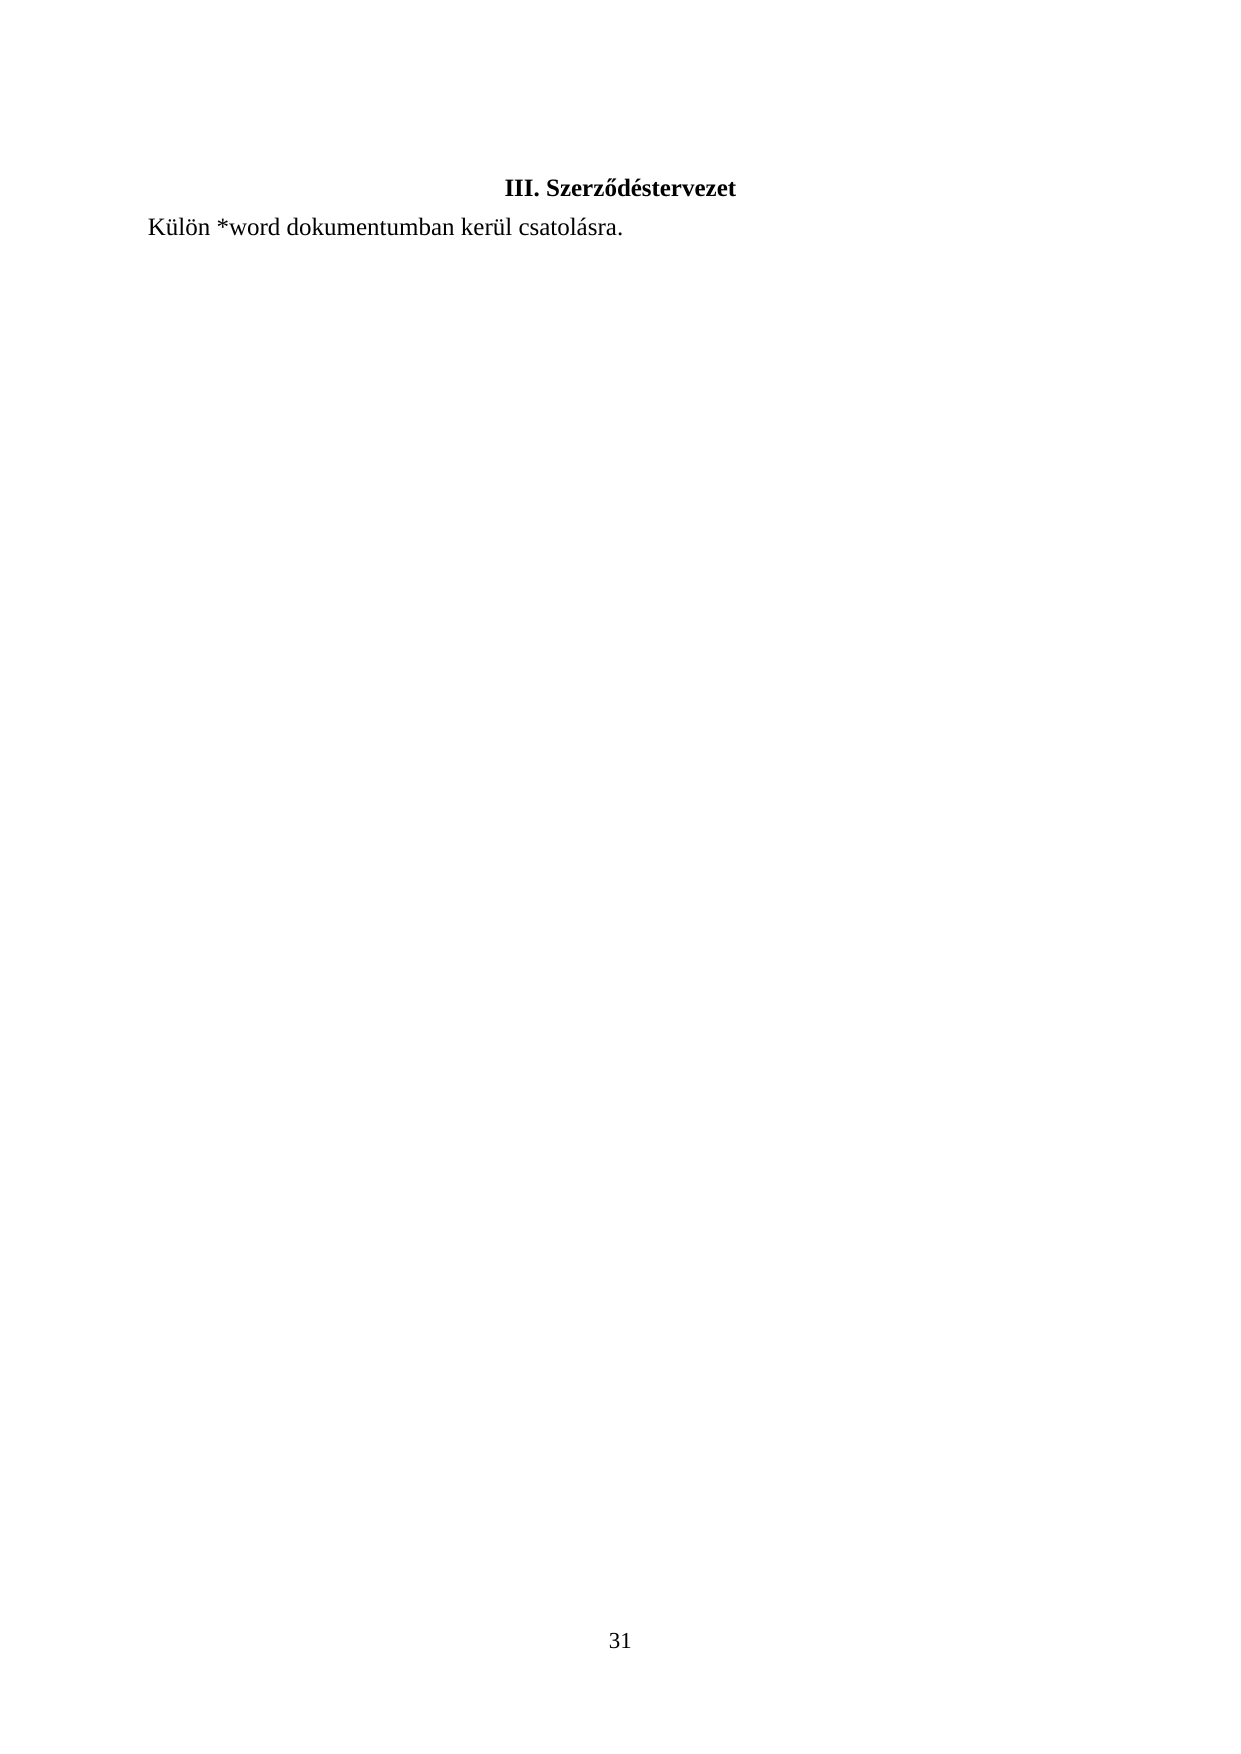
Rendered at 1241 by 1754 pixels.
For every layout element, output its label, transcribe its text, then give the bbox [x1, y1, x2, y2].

subtitle III. Szerződéstervezet [148, 173, 1092, 201]
text Külön *word dokumentumban kerül csatolásra. [148, 212, 1092, 241]
